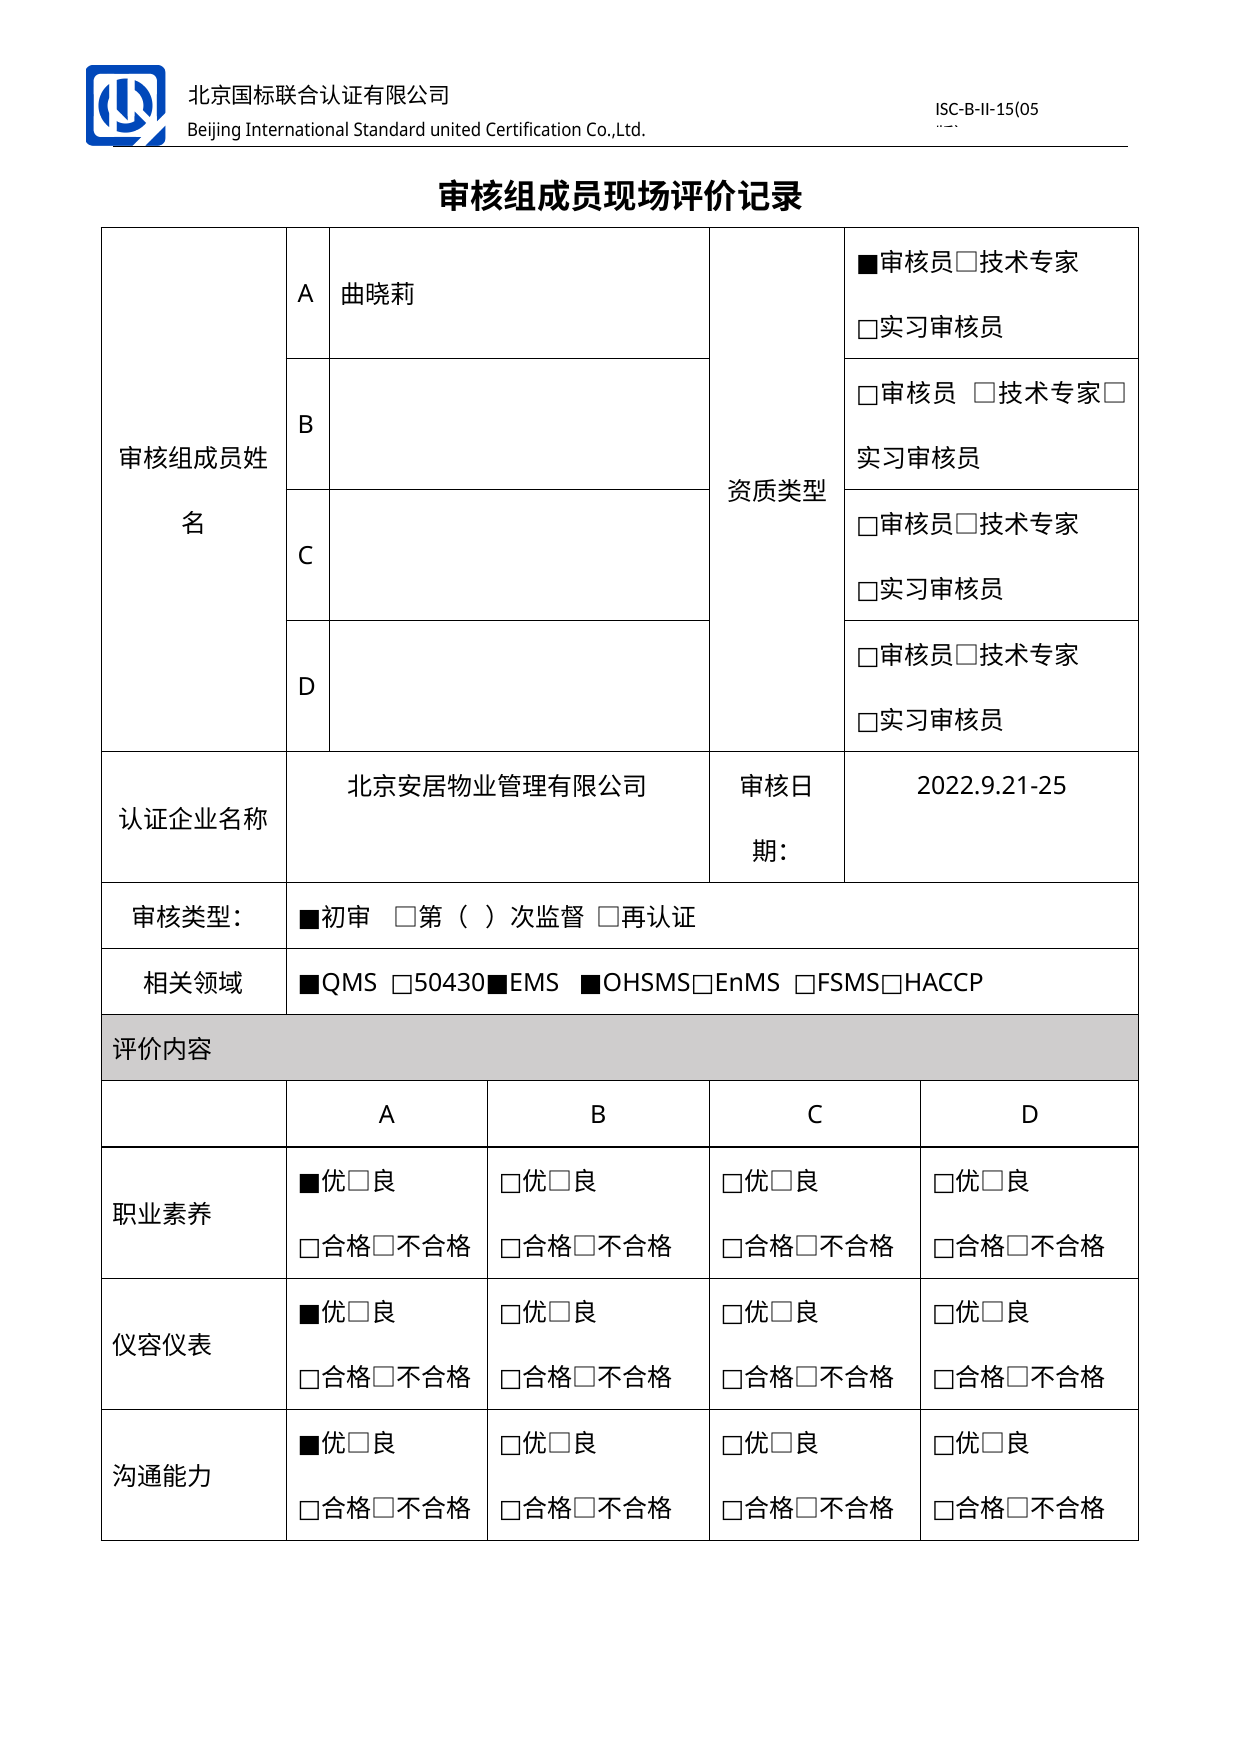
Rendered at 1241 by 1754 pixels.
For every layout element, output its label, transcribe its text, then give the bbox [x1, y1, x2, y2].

table_cell ■优□良 □合格□不合格 [287, 1410, 487, 1539]
table_header 资质类型 [710, 228, 844, 751]
table_cell ■优□良 □合格□不合格 [287, 1148, 487, 1277]
table_cell □优□良 □合格□不合格 [921, 1410, 1138, 1539]
table_cell [330, 359, 709, 489]
table_cell D [921, 1081, 1138, 1146]
table_cell □优□良 □合格□不合格 [488, 1410, 709, 1539]
table_cell □审核员 □技术专家□实习审核员 [845, 359, 1138, 489]
table_cell □优□良 □合格□不合格 [921, 1148, 1138, 1277]
table_cell □优□良 □合格□不合格 [488, 1279, 709, 1408]
table_cell ■初审 □第（ ）次监督 □再认证 [287, 883, 1138, 948]
table_cell [102, 1081, 286, 1146]
table_cell B [488, 1081, 709, 1146]
table_cell 审核日期： [710, 752, 844, 882]
table_header A [287, 228, 329, 358]
table_cell [330, 621, 709, 751]
table_cell C [287, 490, 329, 620]
table_cell D [287, 621, 329, 751]
table_cell □优□良 □合格□不合格 [921, 1279, 1138, 1408]
table_cell ■QMS □50430■EMS ■OHSMS□EnMS □FSMS□HACCP [287, 949, 1138, 1014]
table_cell 2022.9.21-25 [845, 752, 1138, 882]
table_header ■审核员□技术专家 □实习审核员 [845, 228, 1138, 358]
text 审核组成员现场评价记录 [112, 162, 1128, 227]
table_cell 职业素养 [102, 1148, 286, 1277]
table_cell □优□良 □合格□不合格 [710, 1279, 920, 1408]
table_cell 仪容仪表 [102, 1279, 286, 1408]
table_header 审核组成员姓名 [102, 228, 286, 751]
table_cell 评价内容 [102, 1015, 1138, 1080]
table_cell [330, 490, 709, 620]
table_cell □审核员□技术专家 □实习审核员 [845, 490, 1138, 620]
picture [86, 65, 166, 146]
table_cell C [710, 1081, 920, 1146]
table_cell 沟通能力 [102, 1410, 286, 1539]
table_cell □优□良 □合格□不合格 [710, 1410, 920, 1539]
table_cell 北京安居物业管理有限公司 [287, 752, 709, 882]
table_cell 相关领域 [102, 949, 286, 1014]
table_cell 认证企业名称 [102, 752, 286, 882]
table_header 曲晓莉 [330, 228, 709, 358]
table_cell □审核员□技术专家 □实习审核员 [845, 621, 1138, 751]
table_cell 审核类型： [102, 883, 286, 948]
table_cell □优□良 □合格□不合格 [710, 1148, 920, 1277]
table_cell A [287, 1081, 487, 1146]
table_cell ■优□良 □合格□不合格 [287, 1279, 487, 1408]
table_cell B [287, 359, 329, 489]
table_cell □优□良 □合格□不合格 [488, 1148, 709, 1277]
